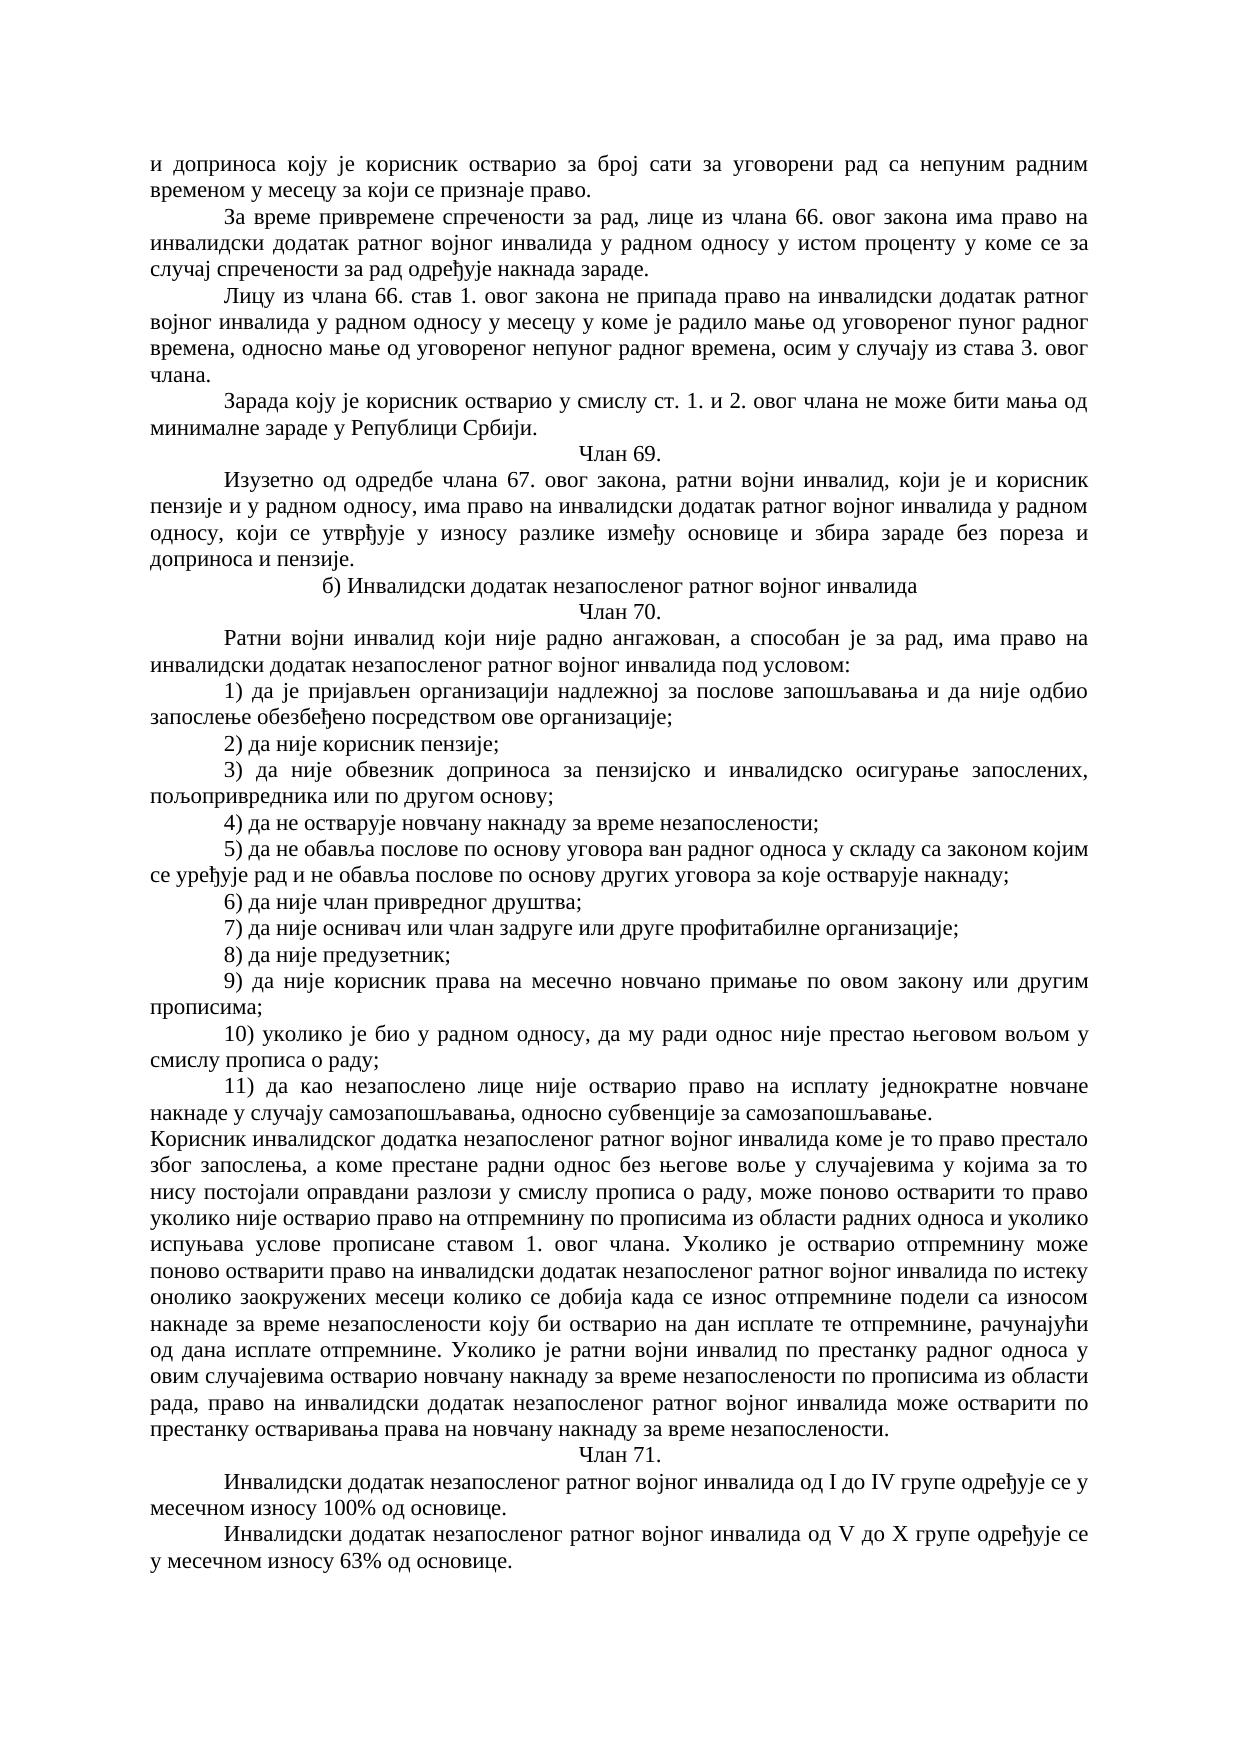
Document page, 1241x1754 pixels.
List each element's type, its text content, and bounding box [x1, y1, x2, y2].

text 3) да није обвезник доприноса за пензијско и инвалидско осигурање запослених, пољопривредника или по другом основу; [150, 756, 1090, 809]
text б) Инвалидски додатак незапосленог ратног војног инвалида [150, 572, 1090, 598]
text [150, 150, 1090, 203]
text 4) да не остварује новчану накнаду за време незапослености; [150, 809, 1090, 835]
text 10) уколико је био у радном односу, да му ради однос није престао његовом вољом у смислу прописа о раду; [150, 1020, 1090, 1072]
text Члан 71. [150, 1441, 1090, 1468]
text Члан 70. [150, 598, 1090, 624]
text Корисник инвалидског додатка незапосленог ратног војног инвалида коме је то право престало због запослења, а коме престане радни однос без његове воље у случајевима у којима за то нису постојали оправдани разлози у смислу прописа о раду, може поново остварити то право уколико није остварио право на отпремнину по прописима из области радних односа и уколико испуњава услове прописане ставом 1. овог члана. Уколико је остварио отпремнину може поново остварити право на инвалидски додатак незапосленог ратног војног инвалида по истеку онолико заокружених месеци колико се добија када се износ отпремнине подели са износом накнаде за време незапослености коју би остварио на дан исплате те отпремнине, рачунајући од дана исплате отпремнине. Уколико је ратни војни инвалид по престанку радног односа у овим случајевима остварио новчану накнаду за време незапослености по прописима из области рада, право на инвалидски додатак незапосленог ратног војног инвалида може остварити по престанку остваривања права на новчану накнаду за време незапослености. [150, 1125, 1090, 1441]
text Лицу из члана 66. став 1. овог закона не припада право на инвалидски додатак ратног војног инвалида у радном односу у месецу у коме је радило мање од уговореног пуног радног времена, односно мање од уговореног непуног радног времена, осим у случају из става 3. овог члана. [150, 282, 1090, 387]
text 7) да није оснивач или члан задруге или друге профитабилне организације; [150, 914, 1090, 941]
text 5) да не обавља послове по основу уговора ван радног односа у складу са законом којим се уређује рад и не обавља послове по основу других уговора за које остварује накнаду; [150, 835, 1090, 888]
text Ратни војни инвалид који није радно ангажован, а способан је за рад, има право на инвалидски додатак незапосленог ратног војног инвалида под условом: [150, 624, 1090, 677]
text 11) да као незапослено лице није остварио право на исплату једнократне новчане накнаде у случају самозапошљавања, односно субвенције за самозапошљавање. [150, 1072, 1090, 1125]
text Зарада коју је корисник остварио у смислу ст. 1. и 2. овог члана не може бити мања од минималне зараде у Републици Србији. [150, 387, 1090, 440]
text Инвалидски додатак незапосленог ратног војног инвалида од I до IV групе одређује се у месечном износу 100% од основице. [150, 1468, 1090, 1520]
text 2) да није корисник пензије; [150, 730, 1090, 756]
text Изузетно од одредбе члана 67. овог закона, ратни војни инвалид, који је и корисник пензије и у радном односу, има право на инвалидски додатак ратног војног инвалида у радном односу, који се утврђује у износу разлике између основице и збира зараде без пореза и доприноса и пензије. [150, 466, 1090, 572]
text 6) да није члан привредног друштва; [150, 888, 1090, 914]
text 8) да није предузетник; [150, 941, 1090, 967]
text Инвалидски додатак незапосленог ратног војног инвалида од V до X групе одређује се у месечном износу 63% од основице. [150, 1520, 1090, 1573]
text 9) да није корисник права на месечно новчано примање по овом закону или другим прописима; [150, 967, 1090, 1020]
text За време привремене спречености за рад, лице из члана 66. овог закона има право на инвалидски додатак ратног војног инвалида у радном односу у истом проценту у коме се за случај спречености за рад одређује накнада зараде. [150, 203, 1090, 282]
text Члан 69. [150, 440, 1090, 466]
text 1) да је пријављен организацији надлежној за послове запошљавања и да није одбио запослење обезбеђено посредством ове организације; [150, 677, 1090, 730]
